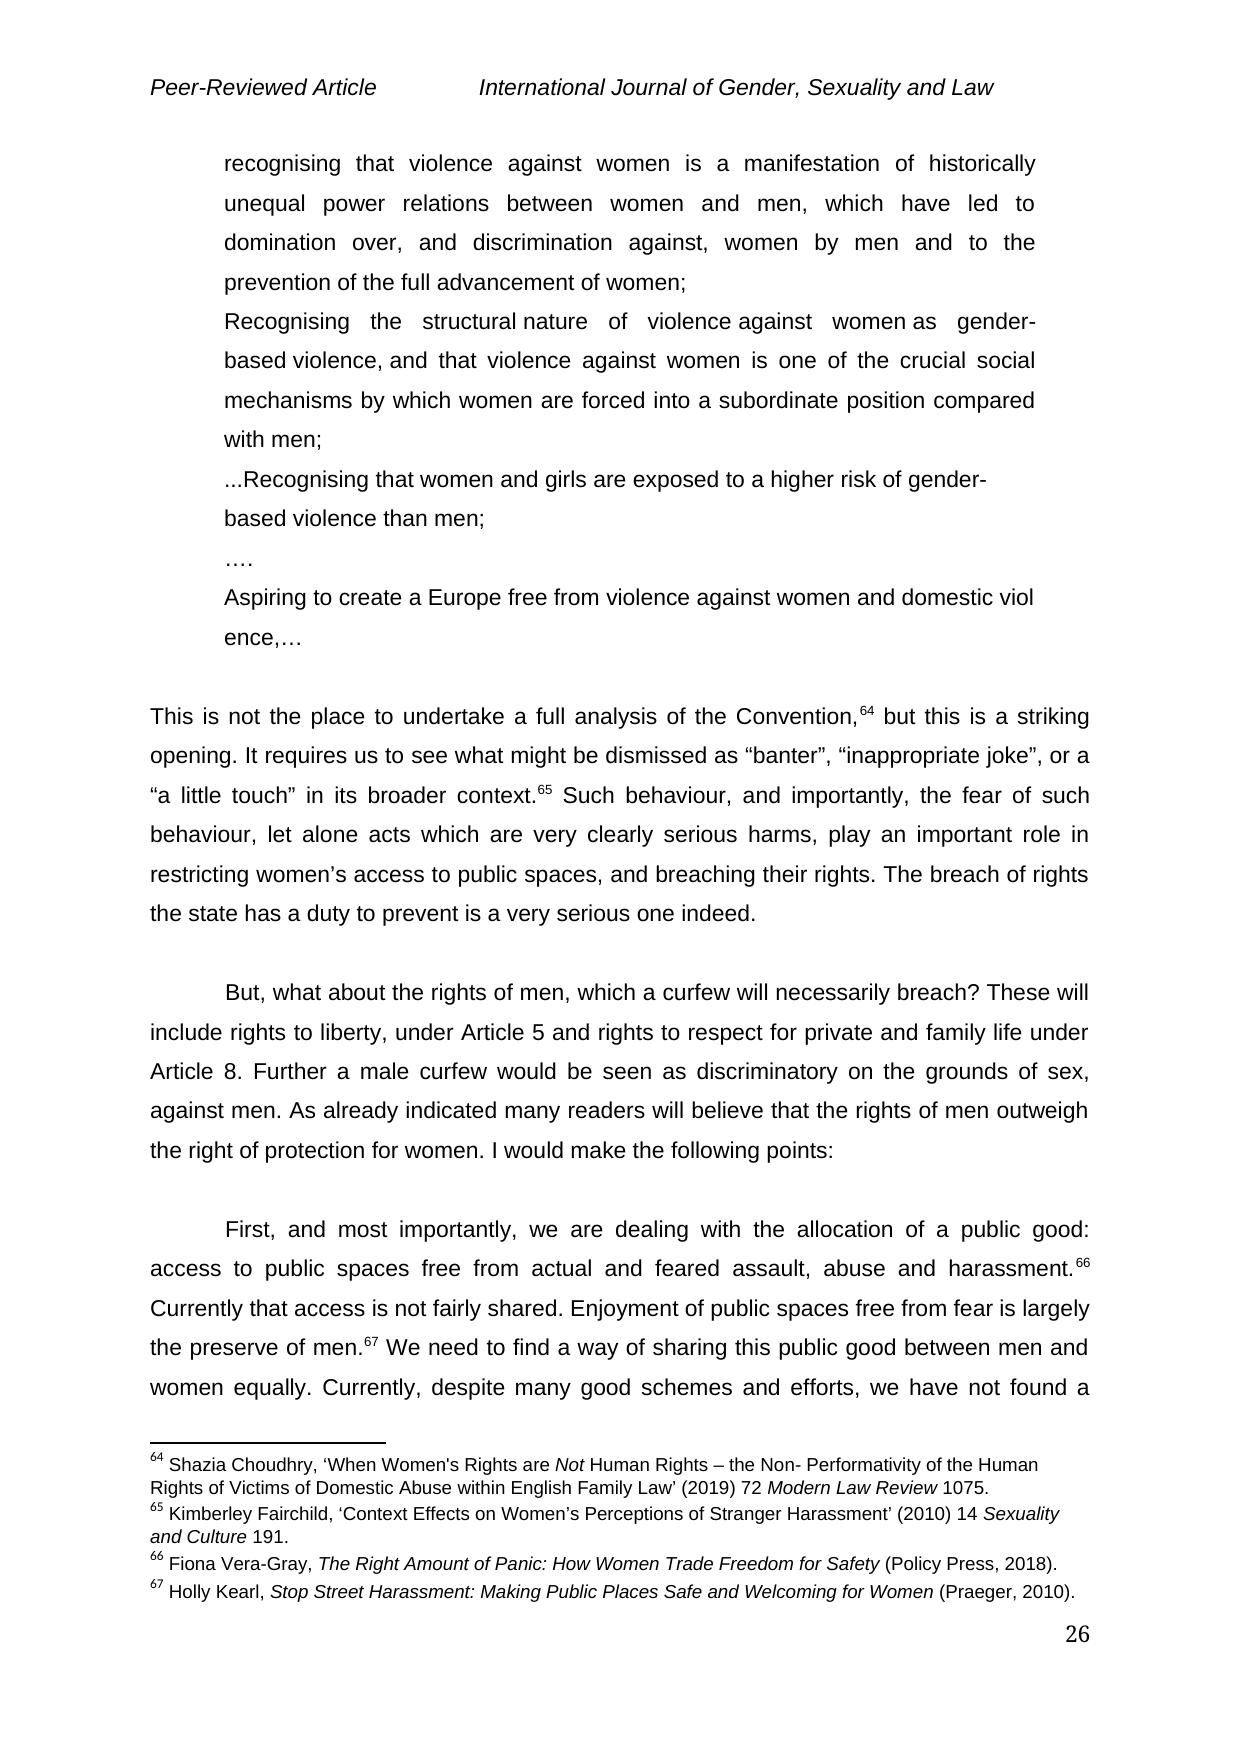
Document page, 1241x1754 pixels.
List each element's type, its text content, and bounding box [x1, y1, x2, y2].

text recognising that violence against women is a manifestation of historically unequal power relations between women and men, which have led to domination over, and discrimination against, women by men and to the prevention of the full advancement of women; [224, 150, 1036, 295]
text But, what about the rights of men, which a curfew will necessarily breach? These will include rights to liberty, under Article 5 and rights to respect for private and family life under Article 8. Further a male curfew would be seen as discriminatory on the grounds of sex, against men. As already indicated many readers will believe that the rights of men outweigh the right of protection for women. I would make the following points: [150, 979, 1090, 1163]
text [150, 1216, 1090, 1400]
text …. [224, 545, 1036, 571]
text ...Recognising that women and girls are exposed to a higher risk of gender-based violence than men; [224, 466, 1036, 532]
text This is not the place to undertake a full analysis of the Convention, but this is a striking opening. It requires us to see what might be dismissed as “banter”, “inappropriate joke”, or a “a little touch” in its broader context. Such behaviour, and importantly, the fear of such behaviour, let alone acts which are very clearly serious harms, play an important role in restricting women’s access to public spaces, and breaching their rights. The breach of rights the state has a duty to prevent is a very serious one indeed. [150, 703, 1090, 926]
text Recognising the structural nature of violence against women as gender-based violence, and that violence against women is one of the crucial social mechanisms by which women are forced into a subordinate position compared with men; [224, 308, 1036, 453]
text Aspiring to create a Europe free from violence against women and domestic violence,… [224, 584, 1036, 650]
